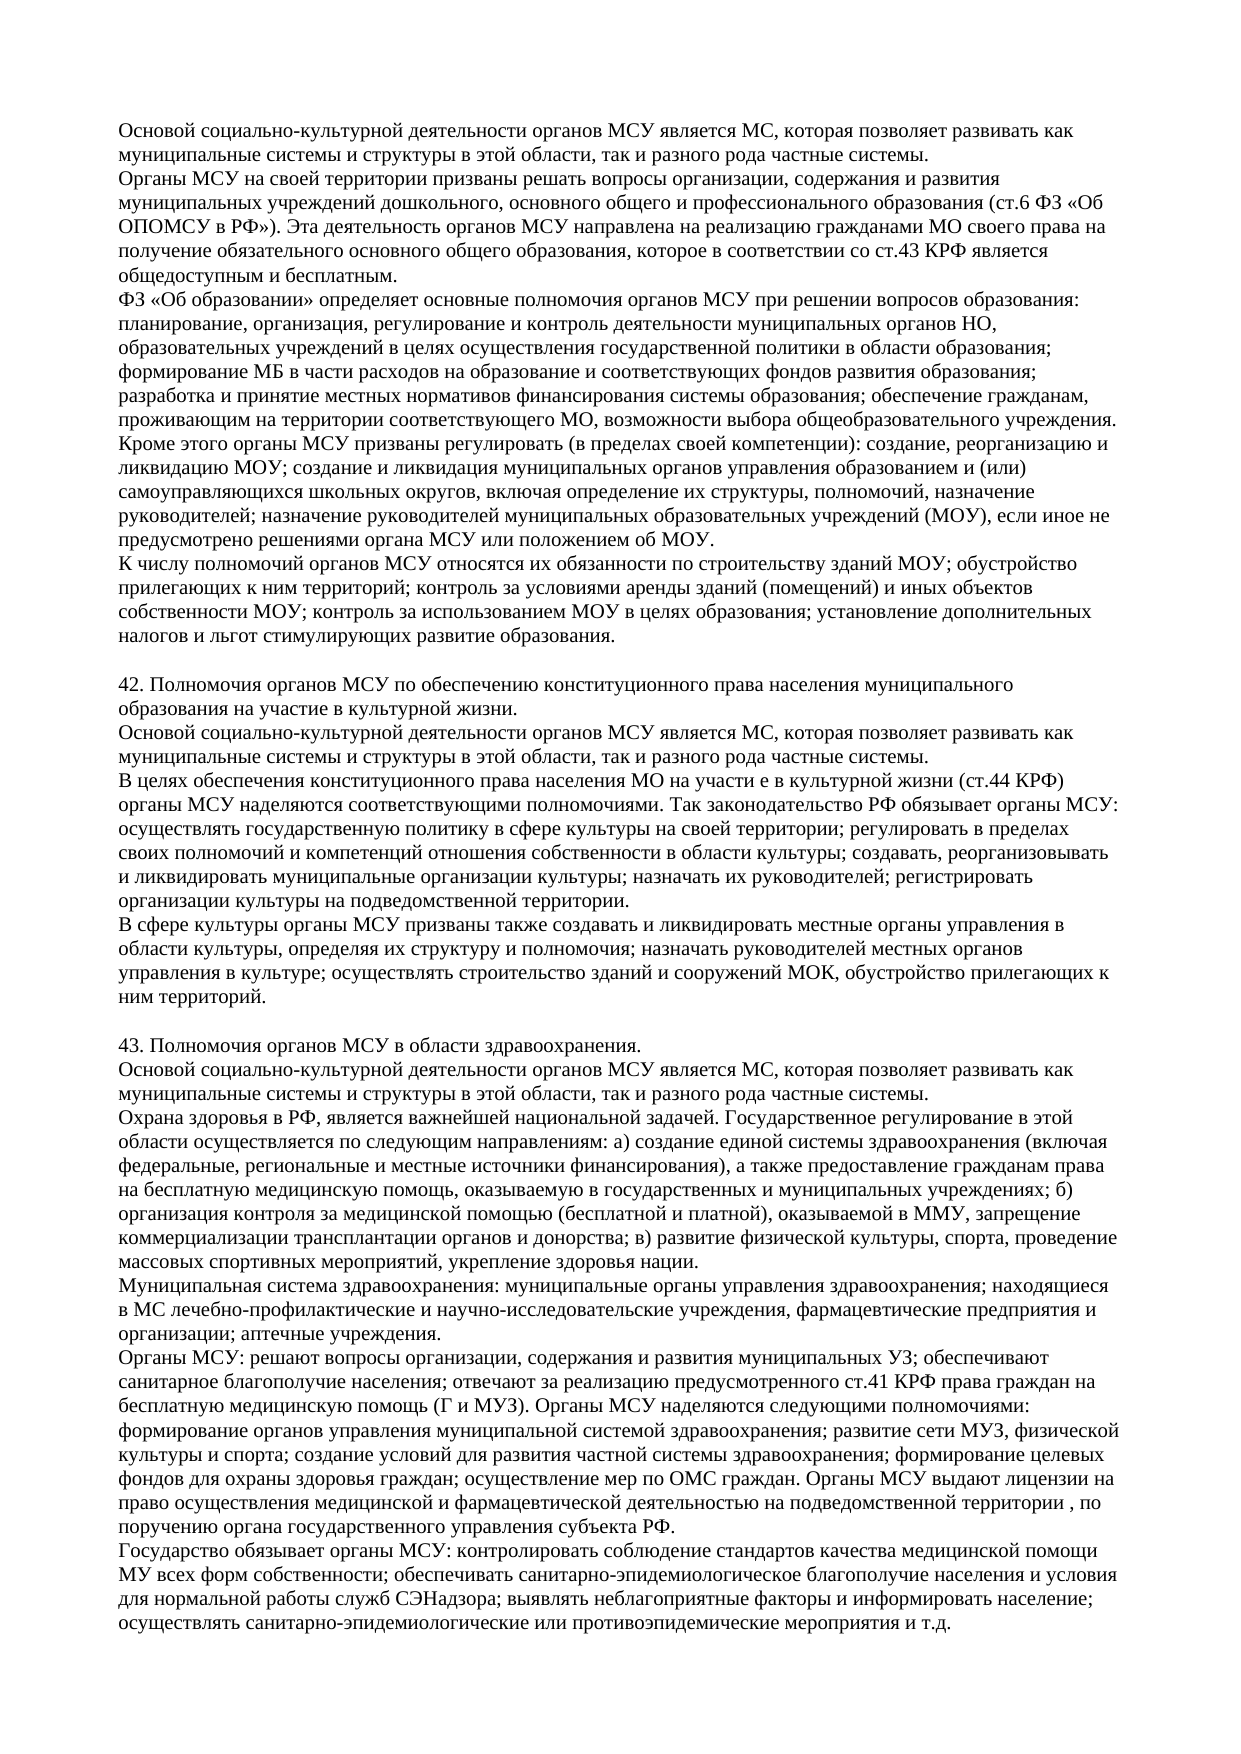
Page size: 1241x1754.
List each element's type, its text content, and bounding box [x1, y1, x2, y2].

text Кроме этого органы МСУ призваны регулировать (в пределах своей компетенции): создание, реорганизацию и ликвидацию МОУ; создание и ликвидация муниципальных органов управления образованием и (или) самоуправляющихся школьных округов, включая определение их структуры, полномочий, назначение руководителей; назначение руководителей муниципальных образовательных учреждений (МОУ), если иное не предусмотрено решениями органа МСУ или положением об МОУ. [118, 431, 1122, 551]
text ФЗ «Об образовании» определяет основные полномочия органов МСУ при решении вопросов образования: планирование, организация, регулирование и контроль деятельности муниципальных органов НО, образовательных учреждений в целях осуществления государственной политики в области образования; формирование МБ в части расходов на образование и соответствующих фондов развития образования; разработка и принятие местных нормативов финансирования системы образования; обеспечение гражданам, проживающим на территории соответствующего МО, возможности выбора общеобразовательного учреждения. [118, 287, 1122, 431]
text Органы МСУ на своей территории призваны решать вопросы организации, содержания и развития муниципальных учреждений дошкольного, основного общего и профессионального образования (ст.6 ФЗ «Об ОПОМСУ в РФ»). Эта деятельность органов МСУ направлена на реализацию гражданами МО своего права на получение обязательного основного общего образования, которое в соответствии со ст.43 КРФ является общедоступным и бесплатным. [118, 166, 1122, 287]
text Государство обязывает органы МСУ: контролировать соблюдение стандартов качества медицинской помощи МУ всех форм собственности; обеспечивать санитарно-эпидемиологическое благополучие населения и условия для нормальной работы служб СЭНадзора; выявлять неблагоприятные факторы и информировать население; осуществлять санитарно-эпидемиологические или противоэпидемические мероприятия и т.д. [118, 1538, 1122, 1634]
text В целях обеспечения конституционного права населения МО на участи е в культурной жизни (ст.44 КРФ) органы МСУ наделяются соответствующими полномочиями. Так законодательство РФ обязывает органы МСУ: осуществлять государственную политику в сфере культуры на своей территории; регулировать в пределах своих полномочий и компетенций отношения собственности в области культуры; создавать, реорганизовывать и ликвидировать муниципальные организации культуры; назначать их руководителей; регистрировать организации культуры на подведомственной территории. [118, 768, 1122, 912]
text Основой социально-культурной деятельности органов МСУ является МС, которая позволяет развивать как муниципальные системы и структуры в этой области, так и разного рода частные системы. [118, 118, 1122, 166]
text Основой социально-культурной деятельности органов МСУ является МС, которая позволяет развивать как муниципальные системы и структуры в этой области, так и разного рода частные системы. [118, 1057, 1122, 1105]
text В сфере культуры органы МСУ призваны также создавать и ликвидировать местные органы управления в области культуры, определяя их структуру и полномочия; назначать руководителей местных органов управления в культуре; осуществлять строительство зданий и сооружений МОК, обустройство прилегающих к ним территорий. [118, 912, 1122, 1008]
text К числу полномочий органов МСУ относятся их обязанности по строительству зданий МОУ; обустройство прилегающих к ним территорий; контроль за условиями аренды зданий (помещений) и иных объектов собственности МОУ; контроль за использованием МОУ в целях образования; установление дополнительных налогов и льгот стимулирующих развитие образования. [118, 551, 1122, 647]
text Основой социально-культурной деятельности органов МСУ является МС, которая позволяет развивать как муниципальные системы и структуры в этой области, так и разного рода частные системы. [118, 720, 1122, 768]
text 43. Полномочия органов МСУ в области здравоохранения. [118, 1032, 1122, 1057]
text Органы МСУ: решают вопросы организации, содержания и развития муниципальных УЗ; обеспечивают санитарное благополучие населения; отвечают за реализацию предусмотренного ст.41 КРФ права граждан на бесплатную медицинскую помощь (Г и МУЗ). Органы МСУ наделяются следующими полномочиями: формирование органов управления муниципальной системой здравоохранения; развитие сети МУЗ, физической культуры и спорта; создание условий для развития частной системы здравоохранения; формирование целевых фондов для охраны здоровья граждан; осуществление мер по ОМС граждан. Органы МСУ выдают лицензии на право осуществления медицинской и фармацевтической деятельностью на подведомственной территории , по поручению органа государственного управления субъекта РФ. [118, 1345, 1122, 1538]
text Охрана здоровья в РФ, является важнейшей национальной задачей. Государственное регулирование в этой области осуществляется по следующим направлениям: а) создание единой системы здравоохранения (включая федеральные, региональные и местные источники финансирования), а также предоставление гражданам права на бесплатную медицинскую помощь, оказываемую в государственных и муниципальных учреждениях; б) организация контроля за медицинской помощью (бесплатной и платной), оказываемой в ММУ, запрещение коммерциализации трансплантации органов и донорства; в) развитие физической культуры, спорта, проведение массовых спортивных мероприятий, укрепление здоровья нации. [118, 1105, 1122, 1273]
text Муниципальная система здравоохранения: муниципальные органы управления здравоохранения; находящиеся в МС лечебно-профилактические и научно-исследовательские учреждения, фармацевтические предприятия и организации; аптечные учреждения. [118, 1273, 1122, 1345]
text 42. Полномочия органов МСУ по обеспечению конституционного права населения муниципального образования на участие в культурной жизни. [118, 672, 1122, 720]
